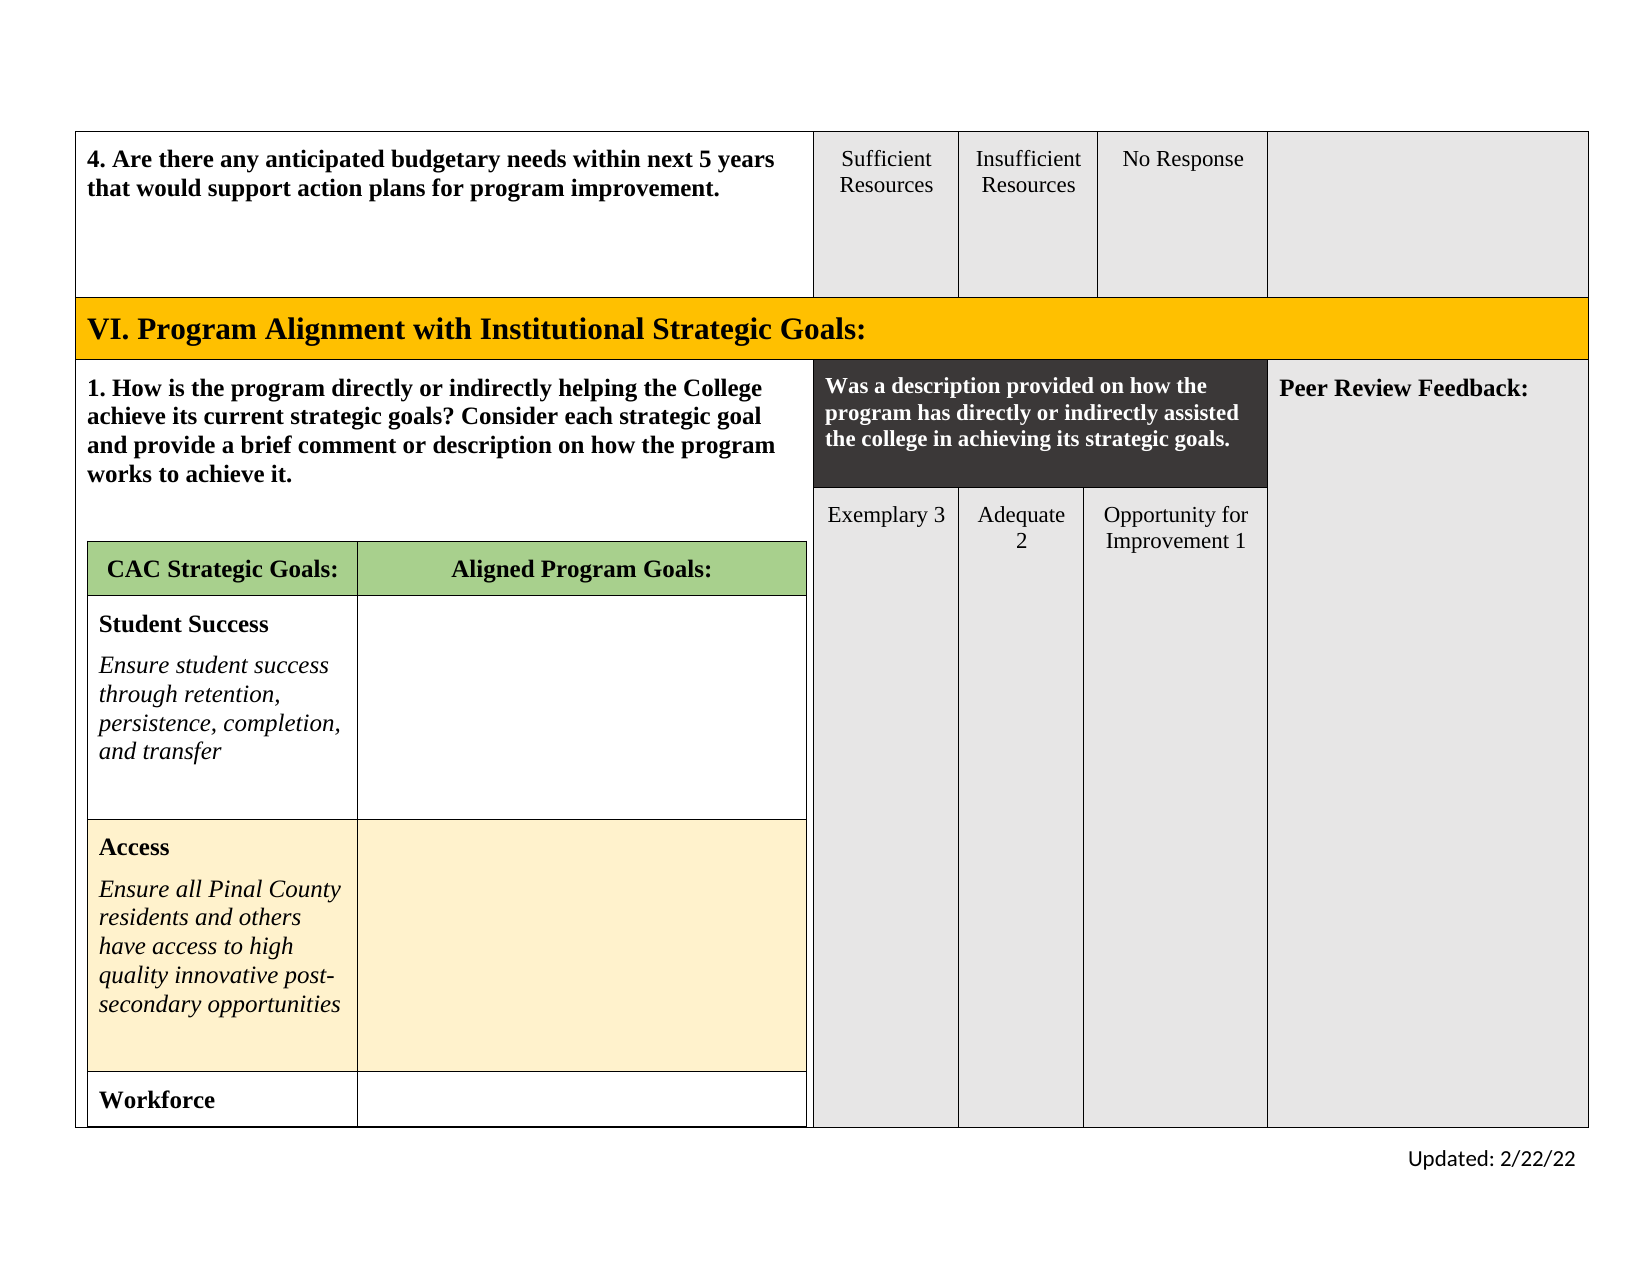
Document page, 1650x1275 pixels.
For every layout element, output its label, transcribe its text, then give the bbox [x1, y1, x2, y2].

table_cell Peer Review Feedback: [1268, 360, 1588, 1127]
table_cell Adequate 2 [959, 488, 1083, 1127]
table_cell No Response [1098, 132, 1267, 297]
table_header VI. Program Alignment with Institutional Strategic Goals: [76, 298, 1588, 359]
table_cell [1084, 488, 1267, 1127]
table_cell [1268, 132, 1588, 297]
table_cell Was a description provided on how the program has directly or indirectly assisted the college in achieving its strategic goals. [814, 360, 1267, 487]
table_cell Insufficient Resources [959, 132, 1097, 297]
table_cell Sufficient Resources [814, 132, 958, 297]
table_cell 4. Are there any anticipated budgetary needs within next 5 years that would support action plans for program improvement. [76, 132, 813, 297]
table_cell Exemplary 3 [814, 488, 958, 1127]
table_cell 1. How is the program directly or indirectly helping the College achieve its current strategic goals? Consider each strategic goal and provide a brief comment or description on how the program works to achieve it. [76, 360, 813, 1127]
